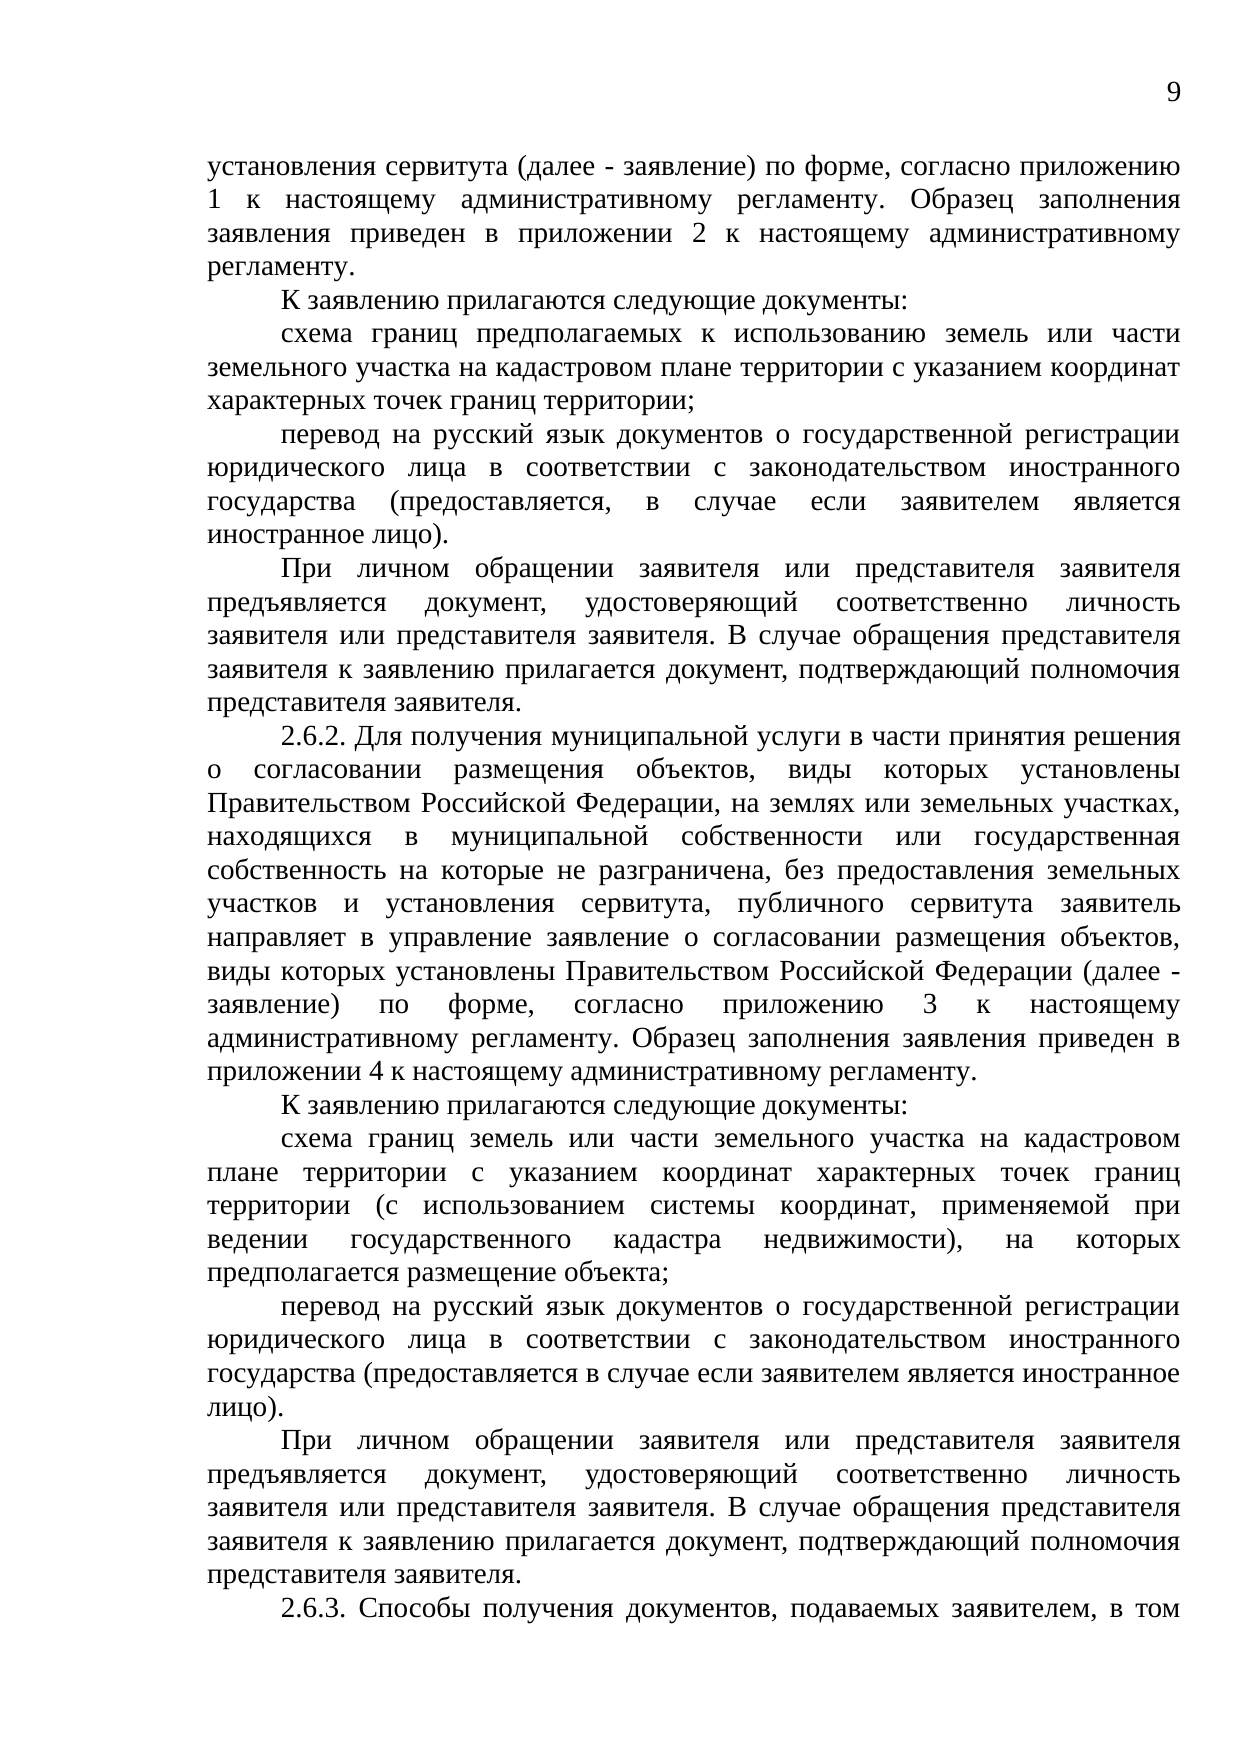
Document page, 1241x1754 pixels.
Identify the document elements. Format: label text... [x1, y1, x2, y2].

text При личном обращении заявителя или представителя заявителя предъявляется документ, удостоверяющий соответственно личность заявителя или представителя заявителя. В случае обращения представителя заявителя к заявлению прилагается документ, подтверждающий полномочия представителя заявителя. [207, 1422, 1181, 1590]
text К заявлению прилагаются следующие документы: [207, 1087, 1181, 1120]
text перевод на русский язык документов о государственной регистрации юридического лица в соответствии с законодательством иностранного государства (предоставляется, в случае если заявителем является иностранное лицо). [207, 416, 1181, 550]
text схема границ предполагаемых к использованию земель или части земельного участка на кадастровом плане территории с указанием координат характерных точек границ территории; [207, 315, 1181, 416]
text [207, 1590, 1181, 1623]
text перевод на русский язык документов о государственной регистрации юридического лица в соответствии с законодательством иностранного государства (предоставляется в случае если заявителем является иностранное лицо). [207, 1288, 1181, 1422]
text К заявлению прилагаются следующие документы: [207, 282, 1181, 315]
text 2.6.2. Для получения муниципальной услуги в части принятия решения о согласовании размещения объектов, виды которых установлены Правительством Российской Федерации, на землях или земельных участках, находящихся в муниципальной собственности или государственная собственность на которые не разграничена, без предоставления земельных участков и установления сервитута, публичного сервитута заявитель направляет в управление заявление о согласовании размещения объектов, виды которых установлены Правительством Российской Федерации (далее - заявление) по форме, согласно приложению 3 к настоящему административному регламенту. Образец заполнения заявления приведен в приложении 4 к настоящему административному регламенту. [207, 718, 1181, 1087]
text схема границ земель или части земельного участка на кадастровом плане территории с указанием координат характерных точек границ территории (с использованием системы координат, применяемой при ведении государственного кадастра недвижимости), на которых предполагается размещение объекта; [207, 1120, 1181, 1288]
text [207, 148, 1181, 282]
text При личном обращении заявителя или представителя заявителя предъявляется документ, удостоверяющий соответственно личность заявителя или представителя заявителя. В случае обращения представителя заявителя к заявлению прилагается документ, подтверждающий полномочия представителя заявителя. [207, 550, 1181, 718]
